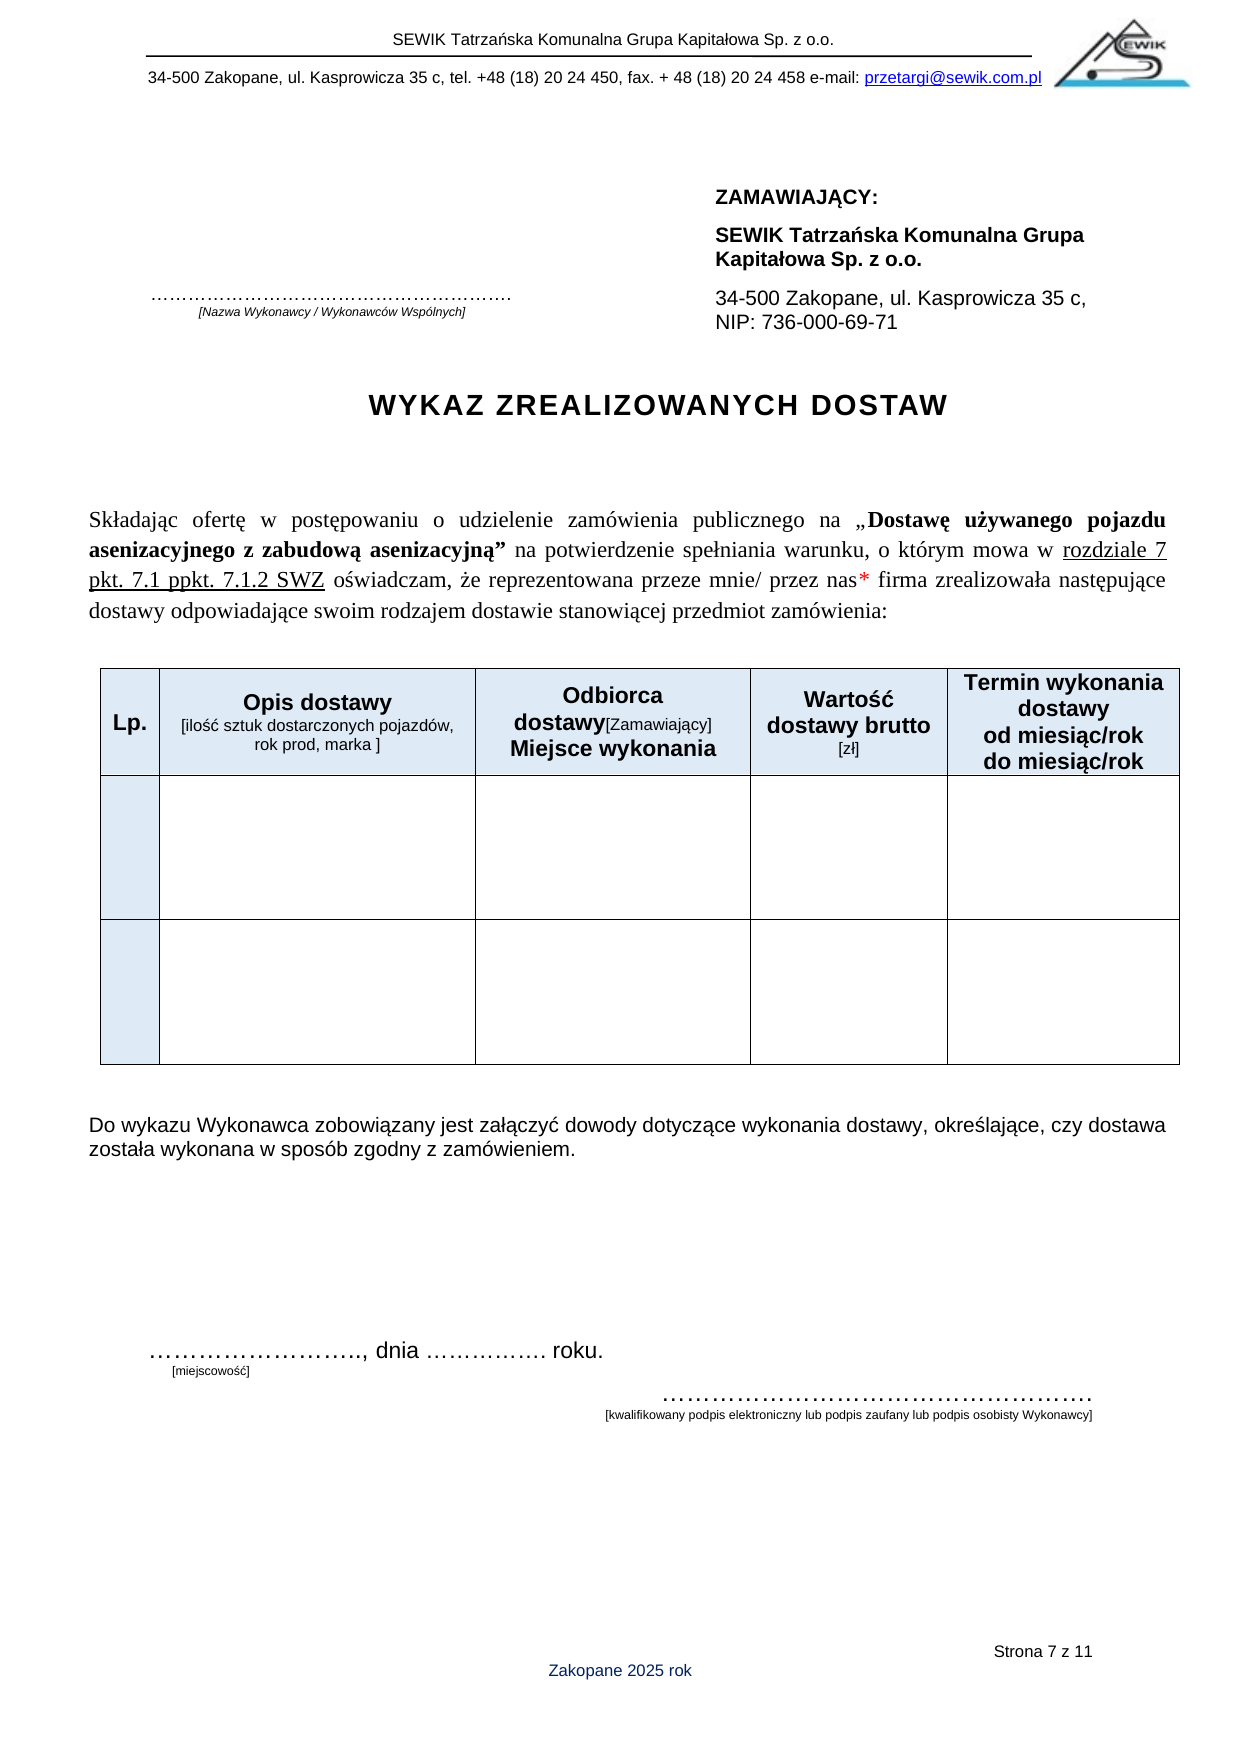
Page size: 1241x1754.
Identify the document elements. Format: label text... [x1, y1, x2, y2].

text ……………………………………………. [kwalifikowany podpis elektroniczny lub podpis zaufany lub podpis osobisty Wykonawcy] [148, 1378, 1092, 1422]
table_cell [948, 776, 1179, 919]
table_cell [476, 920, 750, 1064]
table_cell [160, 776, 475, 919]
subtitle WYKAZ ZREALIZOWANYCH DOSTAW [223, 388, 1092, 421]
picture [1053, 17, 1193, 90]
table_cell [101, 920, 159, 1064]
list [miejscowość] [148, 1363, 1092, 1378]
table_cell [948, 920, 1179, 1064]
table_header Opis dostawy [ilość sztuk dostarczonych pojazdów, rok prod, marka ] [160, 669, 475, 774]
text Składając ofertę w postępowaniu o udzielenie zamówienia publicznego na „Dostawę używanego pojazdu asenizacyjnego z zabudową asenizacyjną” na potwierdzenie spełniania warunku, o którym mowa w rozdziale 7 pkt. 7.1 ppkt. 7.1.2 SWZ oświadczam, że reprezentowana przeze mnie/ przez nas* firma zrealizowała następujące dostawy odpowiadające swoim rodzajem dostawie stanowiącej przedmiot zamówienia: [89, 506, 1166, 623]
table_header Termin wykonania dostawy od miesiąc/rok do miesiąc/rok [948, 669, 1179, 774]
list …………………….., dnia ……………. roku. [148, 1335, 1092, 1363]
table_header Lp. [101, 669, 159, 774]
table_cell [751, 920, 947, 1064]
table_header Wartość dostawy brutto [zł] [751, 669, 947, 774]
table_cell [160, 920, 475, 1064]
table_cell [101, 776, 159, 919]
table_cell [751, 776, 947, 919]
table_cell [476, 776, 750, 919]
table_header Odbiorca dostawy[Zamawiający] Miejsce wykonania [476, 669, 750, 774]
text Do wykazu Wykonawca zobowiązany jest załączyć dowody dotyczące wykonania dostawy, określające, czy dostawa została wykonana w sposób zgodny z zamówieniem. [89, 1113, 1166, 1161]
